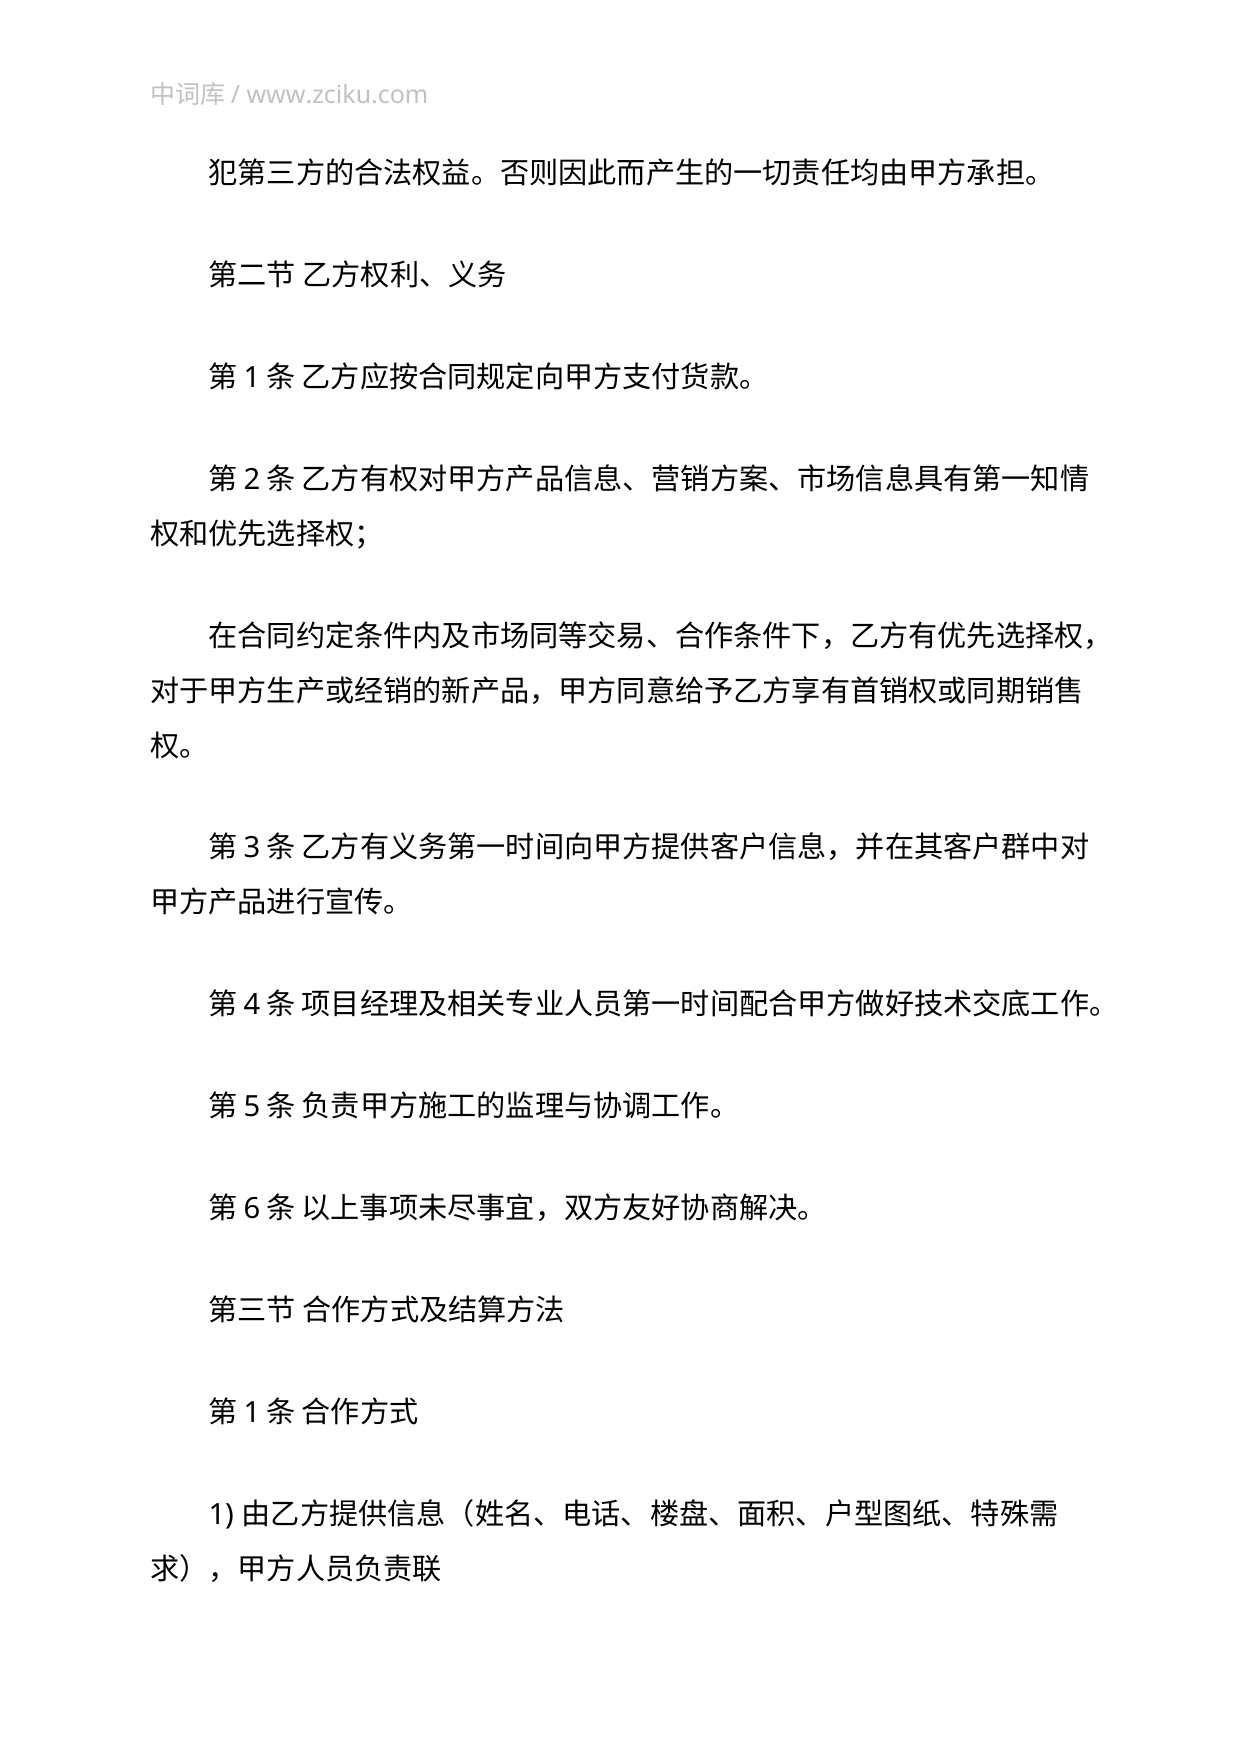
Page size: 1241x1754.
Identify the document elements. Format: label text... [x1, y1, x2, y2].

text 1) 由乙方提供信息（姓名、电话、楼盘、面积、户型图纸、特殊需求），甲方人员负责联 [150, 1490, 1090, 1588]
text 在合同约定条件内及市场同等交易、合作条件下，乙方有优先选择权，对于甲方生产或经销的新产品，甲方同意给予乙方享有首销权或同期销售权。 [150, 612, 1090, 764]
text 第6条 以上事项未尽事宜，双方友好协商解决。 [150, 1184, 1090, 1227]
text 第二节 乙方权利、义务 [150, 252, 1090, 294]
text 犯第三方的合法权益。否则因此而产生的一切责任均由甲方承担。 [150, 150, 1090, 192]
text 第3条 乙方有义务第一时间向甲方提供客户信息，并在其客户群中对甲方产品进行宣传。 [150, 824, 1090, 921]
text 第1条 乙方应按合同规定向甲方支付货款。 [150, 353, 1090, 396]
text 第三节 合作方式及结算方法 [150, 1287, 1090, 1329]
text 第1条 合作方式 [150, 1388, 1090, 1431]
text 第4条 项目经理及相关专业人员第一时间配合甲方做好技术交底工作。 [150, 981, 1090, 1023]
text 第2条 乙方有权对甲方产品信息、营销方案、市场信息具有第一知情权和优先选择权； [150, 456, 1090, 553]
text 第5条 负责甲方施工的监理与协调工作。 [150, 1083, 1090, 1125]
